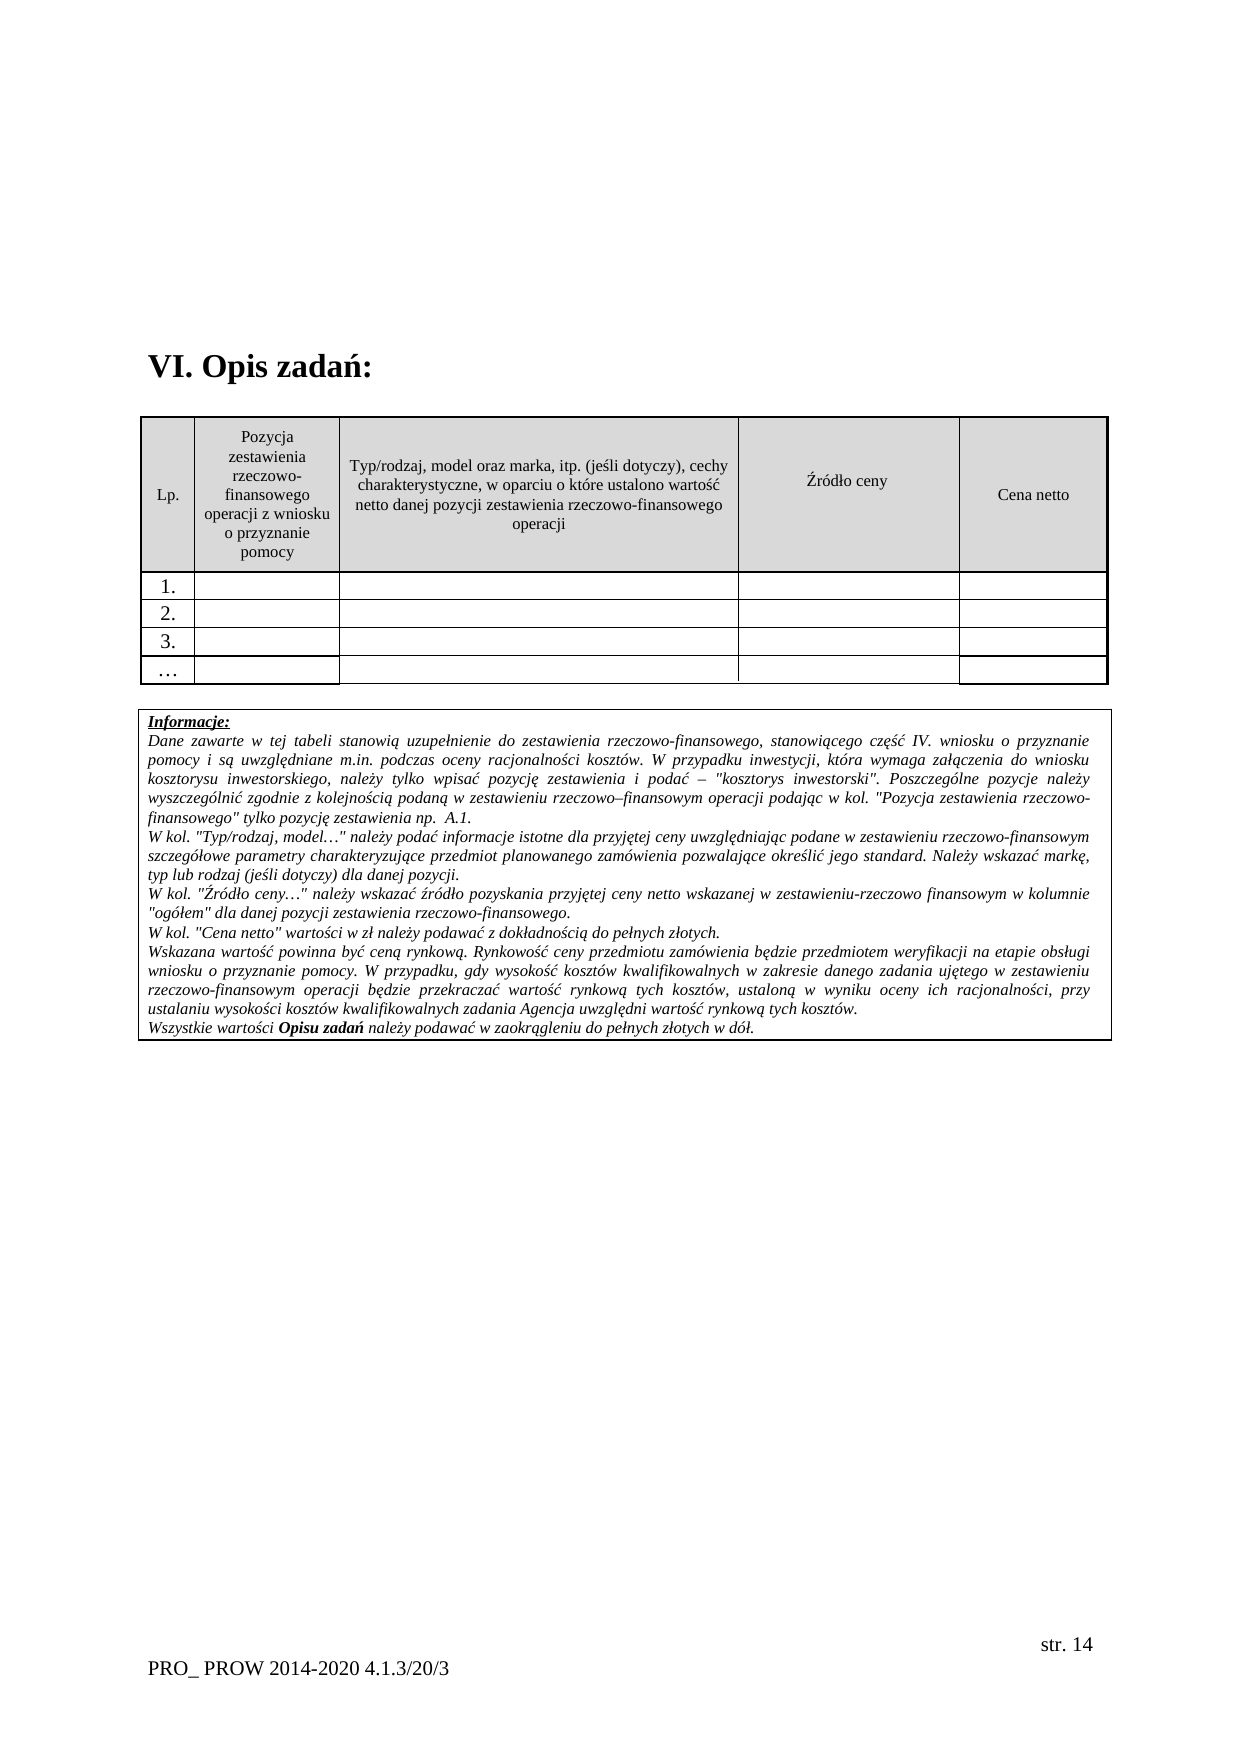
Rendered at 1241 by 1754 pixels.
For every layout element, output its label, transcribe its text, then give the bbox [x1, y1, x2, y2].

text Informacje: [139, 710, 1111, 731]
text Dane zawarte w tej tabeli stanowią uzupełnienie do zestawienia rzeczowo-finansowego, stanowiącego część IV. wniosku o przyznanie pomocy i są uwzględniane m.in. podczas oceny racjonalności kosztów. W przypadku inwestycji, która wymaga załączenia do wniosku kosztorysu inwestorskiego, należy tylko wpisać pozycję zestawienia i podać – "kosztorys inwestorski". Poszczególne pozycje należy wyszczególnić zgodnie z kolejnością podaną w zestawieniu rzeczowo–finansowym operacji podając w kol. "Pozycja zestawienia rzeczowo-finansowego" tylko pozycję zestawienia np. A.1. [148, 731, 1093, 827]
text W kol. "Typ/rodzaj, model…" należy podać informacje istotne dla przyjętej ceny uwzględniając podane w zestawieniu rzeczowo-finansowym szczegółowe parametry charakteryzujące przedmiot planowanego zamówienia pozwalające określić jego standard. Należy wskazać markę, typ lub rodzaj (jeśli dotyczy) dla danej pozycji. [148, 827, 1093, 884]
table_cell [195, 657, 339, 682]
table_cell [960, 628, 1106, 654]
table_cell [960, 600, 1106, 627]
table_header Lp. [142, 418, 194, 571]
table_cell [739, 573, 959, 599]
table_header Cena netto [960, 418, 1106, 571]
table_cell 3. [142, 628, 194, 654]
table_cell [340, 656, 738, 682]
table_cell [340, 628, 738, 654]
table_cell 2. [142, 600, 194, 627]
table_cell … [142, 657, 194, 682]
table_header Typ/rodzaj, model oraz marka, itp. (jeśli dotyczy), cechy charakterystyczne, w oparciu o które ustalono wartość netto danej pozycji zestawienia rzeczowo-finansowego operacji [340, 418, 738, 571]
table_cell [195, 573, 339, 599]
table_cell [739, 628, 959, 654]
subtitle VI. Opis zadań: [148, 347, 1093, 385]
table_cell [960, 657, 1106, 682]
text Wszystkie wartości Opisu zadań należy podawać w zaokrągleniu do pełnych złotych w dół. [139, 1015, 1111, 1039]
text Wskazana wartość powinna być ceną rynkową. Rynkowość ceny przedmiotu zamówienia będzie przedmiotem weryfikacji na etapie obsługi wniosku o przyznanie pomocy. W przypadku, gdy wysokość kosztów kwalifikowalnych w zakresie danego zadania ujętego w zestawieniu rzeczowo-finansowym operacji będzie przekraczać wartość rynkową tych kosztów, ustaloną w wyniku oceny ich racjonalności, przy ustalaniu wysokości kosztów kwalifikowalnych zadania Agencja uwzględni wartość rynkową tych kosztów. [148, 942, 1093, 1015]
table_cell [340, 573, 738, 599]
table_cell [195, 600, 339, 627]
table_cell [738, 656, 959, 682]
text W kol. "Źródło ceny…" należy wskazać źródło pozyskania przyjętej ceny netto wskazanej w zestawieniu-rzeczowo finansowym w kolumnie "ogółem" dla danej pozycji zestawienia rzeczowo-finansowego. [148, 884, 1093, 922]
text W kol. "Cena netto" wartości w zł należy podawać z dokładnością do pełnych złotych. [148, 922, 1093, 942]
table_cell 1. [142, 573, 194, 599]
table_cell [195, 628, 339, 654]
table_header Źródło ceny [739, 418, 959, 571]
table_cell [340, 600, 738, 627]
table_header Pozycja zestawienia rzeczowo-finansowego operacji z wniosku o przyznanie pomocy [195, 418, 339, 571]
table_cell [960, 573, 1106, 599]
table_cell [739, 600, 959, 627]
